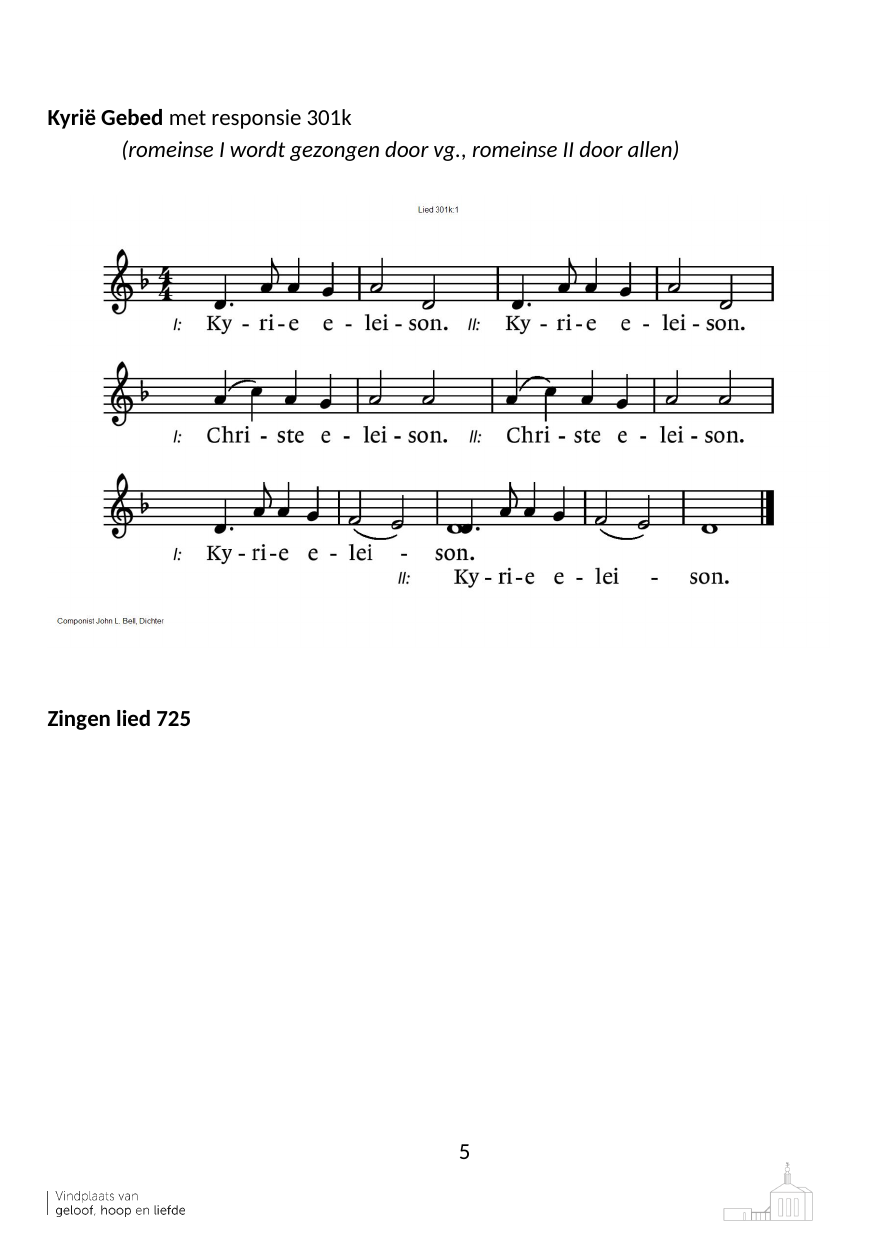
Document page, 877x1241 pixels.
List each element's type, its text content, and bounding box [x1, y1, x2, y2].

picture [47, 195, 830, 648]
text Kyrië Gebed met responsie 301k (romeinse I wordt gezongen door vg., romeinse II door allen) [47, 103, 830, 163]
text Zingen lied 725 [47, 704, 830, 732]
